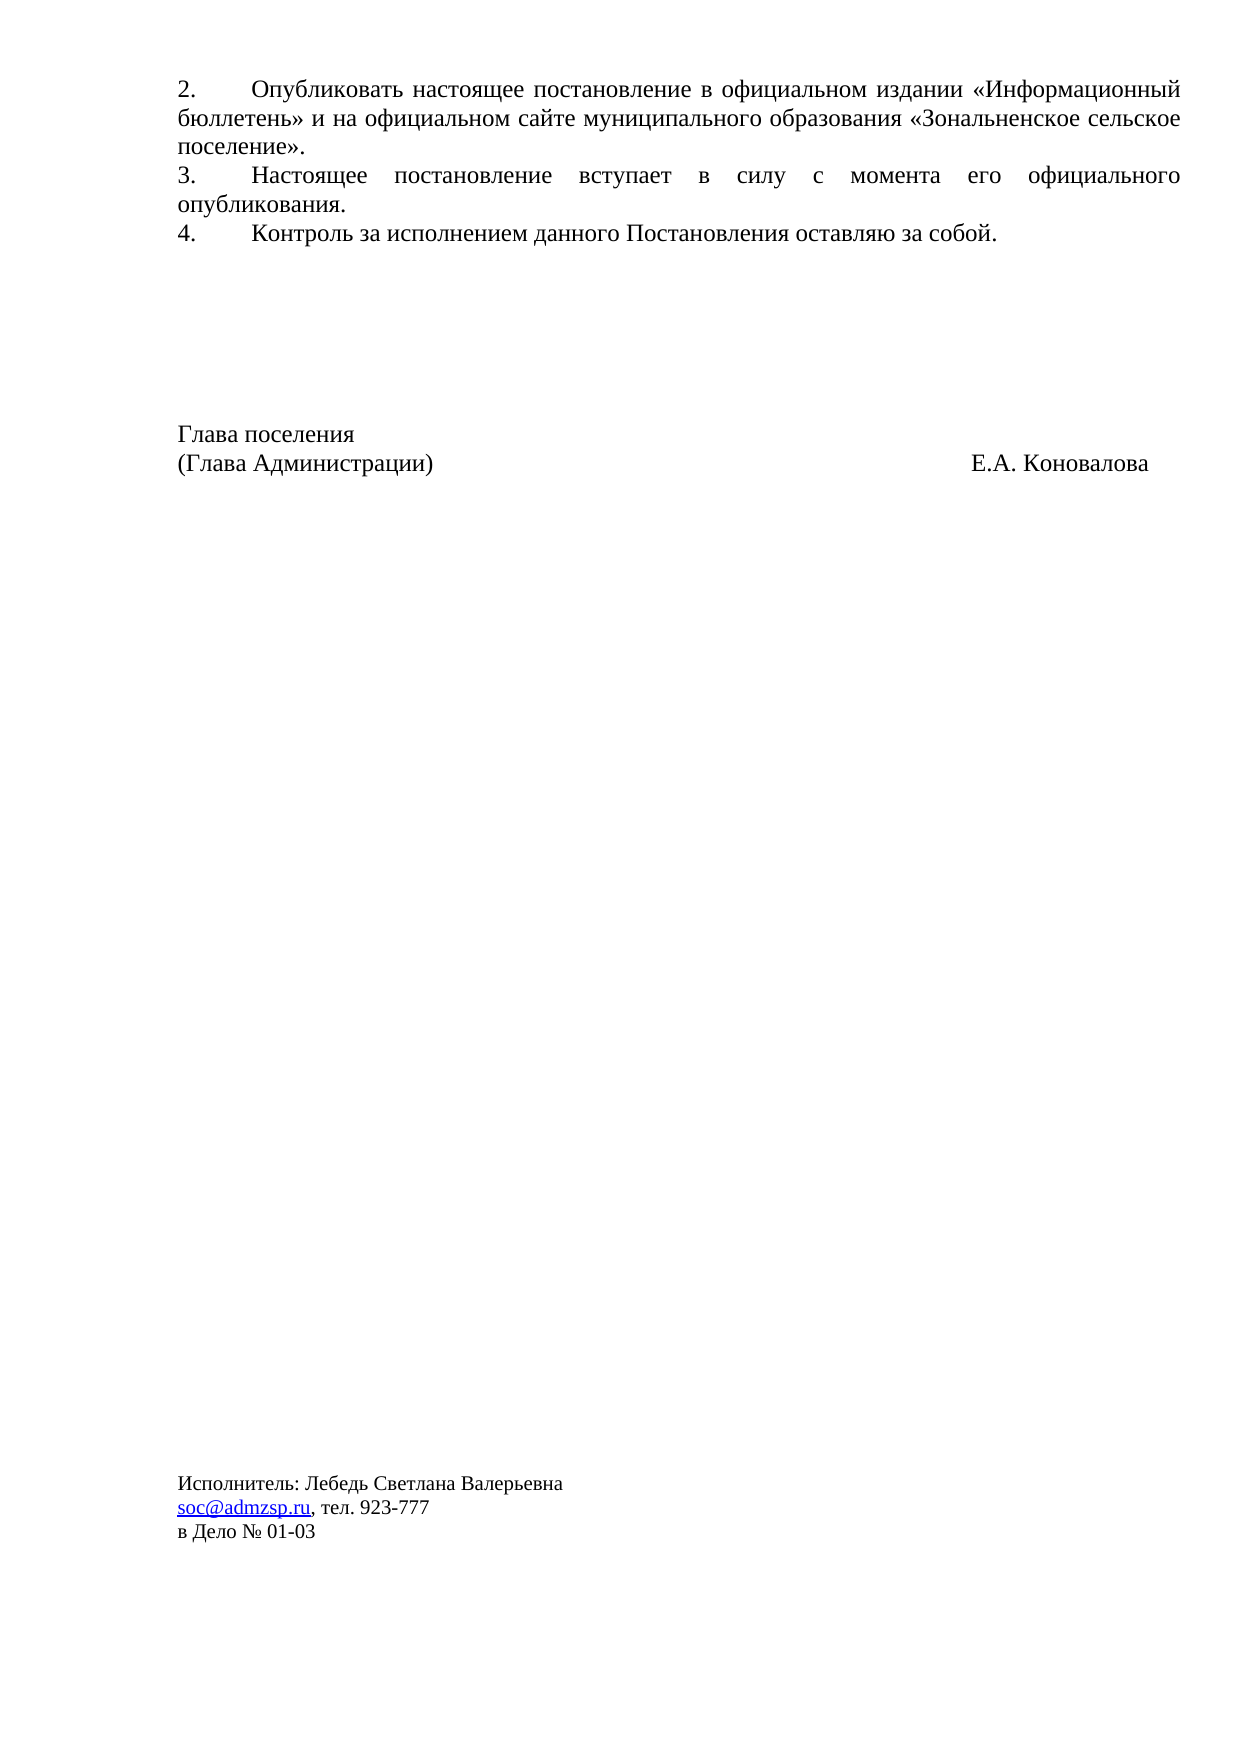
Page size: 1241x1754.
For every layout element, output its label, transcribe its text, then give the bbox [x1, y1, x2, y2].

text (Глава Администрации) Е.А. Коновалова [177, 448, 1152, 476]
text soc@admzsp.ru, тел. 923-777 [177, 1495, 1240, 1519]
text Исполнитель: Лебедь Светлана Валерьевна [177, 1471, 1240, 1495]
list Опубликовать настоящее постановление в официальном издании «Информационный бюллетень» и на официальном сайте муниципального образования «Зональненское сельское поселение». [177, 74, 1181, 160]
text Глава поселения [177, 419, 1152, 448]
list Настоящее постановление вступает в силу с момента его официального опубликования. [177, 160, 1181, 218]
text в Дело № 01-03 [177, 1519, 1240, 1543]
list Контроль за исполнением данного Постановления оставляю за собой. [177, 218, 1181, 246]
